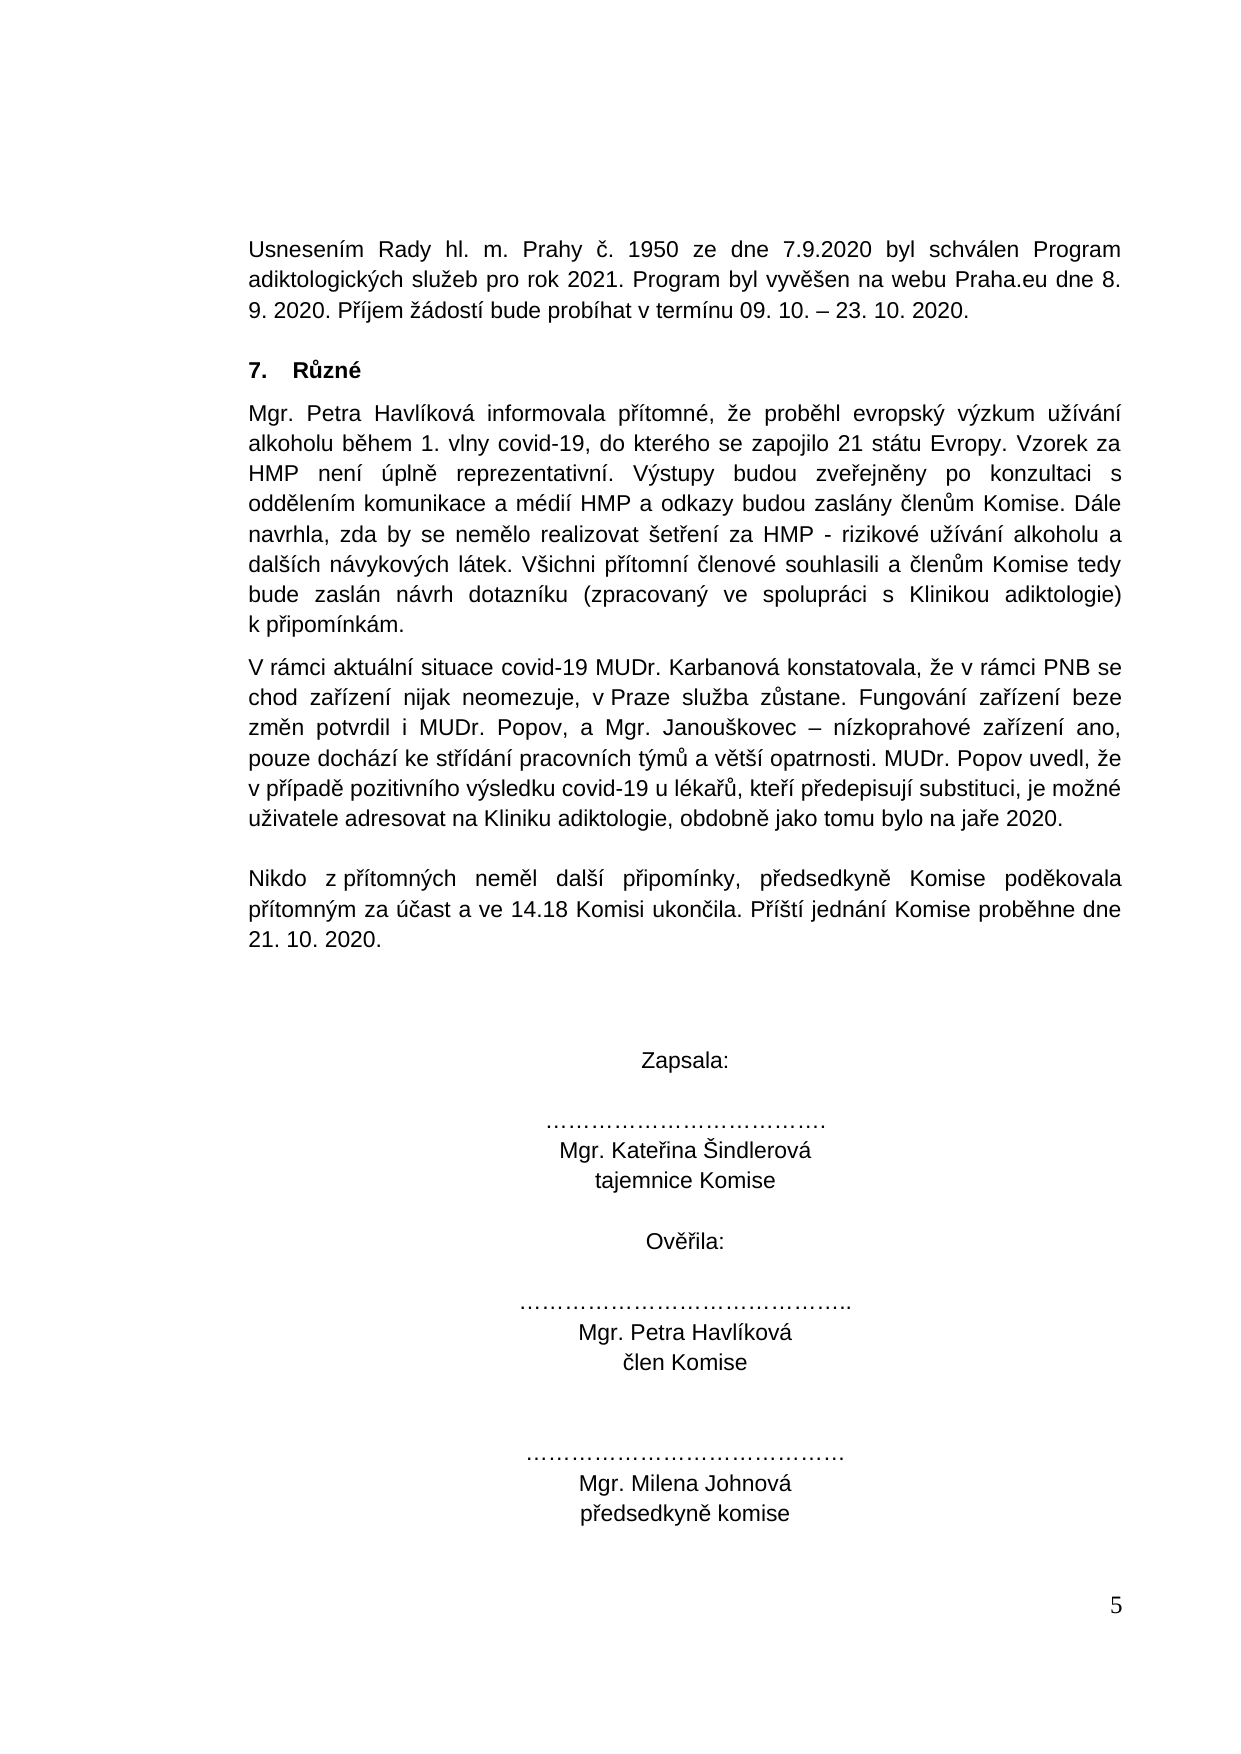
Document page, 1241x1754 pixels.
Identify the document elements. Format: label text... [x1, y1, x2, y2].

text V rámci aktuální situace covid-19 MUDr. Karbanová konstatovala, že v rámci PNB se chod zařízení nijak neomezuje, v Praze služba zůstane. Fungování zařízení beze změn potvrdil i MUDr. Popov, a Mgr. Janouškovec – nízkoprahové zařízení ano, pouze dochází ke střídání pracovních týmů a větší opatrnosti. MUDr. Popov uvedl, že v případě pozitivního výsledku covid-19 u lékařů, kteří předepisují substituci, je možné uživatele adresovat na Kliniku adiktologie, obdobně jako tomu bylo na jaře 2020. [248, 654, 1122, 831]
text Mgr. Petra Havlíková informovala přítomné, že proběhl evropský výzkum užívání alkoholu během 1. vlny covid-19, do kterého se zapojilo 21 státu Evropy. Vzorek za HMP není úplně reprezentativní. Výstupy budou zveřejněny po konzultaci s oddělením komunikace a médií HMP a odkazy budou zaslány členům Komise. Dále navrhla, zda by se nemělo realizovat šetření za HMP - rizikové užívání alkoholu a dalších návykových látek. Všichni přítomní členové souhlasili a členům Komise tedy bude zaslán návrh dotazníku (zpracovaný ve spolupráci s Klinikou adiktologie) k připomínkám. [248, 400, 1122, 638]
text předsedkyně komise [248, 1500, 1122, 1526]
text tajemnice Komise [248, 1167, 1122, 1194]
text ………………………………. [248, 1107, 1122, 1133]
text …………………………………….. [248, 1288, 1122, 1315]
list Různé [248, 357, 1122, 383]
text Nikdo z přítomných neměl další připomínky, předsedkyně Komise poděkovala přítomným za účast a ve 14.18 Komisi ukončila. Příští jednání Komise proběhne dne 21. 10. 2020. [248, 865, 1122, 952]
text Mgr. Kateřina Šindlerová [248, 1137, 1122, 1164]
text …………………………………… [248, 1439, 1122, 1466]
text Zapsala: [248, 1047, 1122, 1073]
text Mgr. Milena Johnová [248, 1469, 1122, 1496]
text Mgr. Petra Havlíková [248, 1318, 1122, 1345]
text Usnesením Rady hl. m. Prahy č. 1950 ze dne 7.9.2020 byl schválen Program adiktologických služeb pro rok 2021. Program byl vyvěšen na webu Praha.eu dne 8. 9. 2020. Příjem žádostí bude probíhat v termínu 09. 10. – 23. 10. 2020. [248, 236, 1122, 323]
text Ověřila: [248, 1228, 1122, 1254]
text člen Komise [248, 1349, 1122, 1375]
